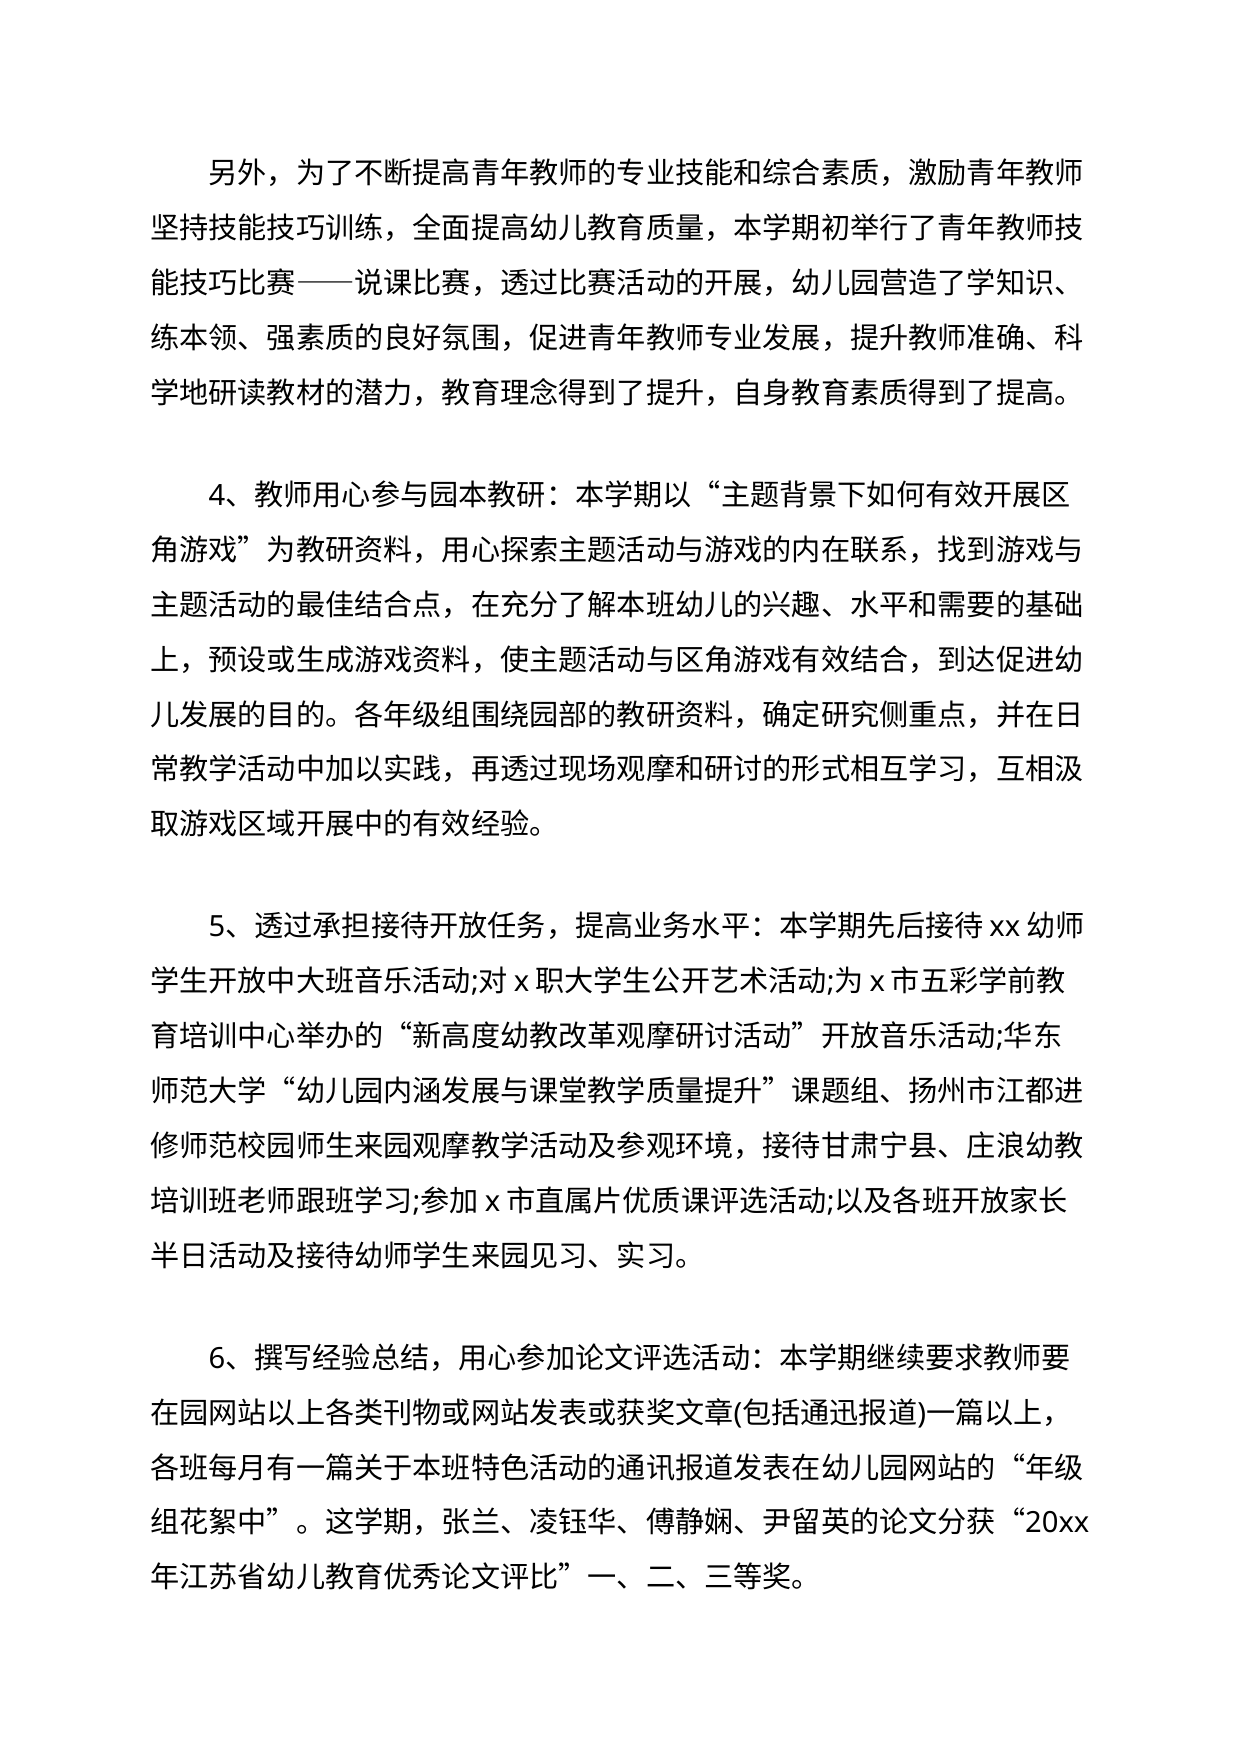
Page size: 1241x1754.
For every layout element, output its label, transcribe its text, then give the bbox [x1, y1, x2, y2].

text 4、教师用心参与园本教研：本学期以“主题背景下如何有效开展区角游戏”为教研资料，用心探索主题活动与游戏的内在联系，找到游戏与主题活动的最佳结合点，在充分了解本班幼儿的兴趣、水平和需要的基础上，预设或生成游戏资料，使主题活动与区角游戏有效结合，到达促进幼儿发展的目的。各年级组围绕园部的教研资料，确定研究侧重点，并在日常教学活动中加以实践，再透过现场观摩和研讨的形式相互学习，互相汲取游戏区域开展中的有效经验。 [150, 471, 1090, 843]
text 5、透过承担接待开放任务，提高业务水平：本学期先后接待xx幼师学生开放中大班音乐活动;对x职大学生公开艺术活动;为x市五彩学前教育培训中心举办的“新高度幼教改革观摩研讨活动”开放音乐活动;华东师范大学“幼儿园内涵发展与课堂教学质量提升”课题组、扬州市江都进修师范校园师生来园观摩教学活动及参观环境，接待甘肃宁县、庄浪幼教培训班老师跟班学习;参加x市直属片优质课评选活动;以及各班开放家长半日活动及接待幼师学生来园见习、实习。 [150, 903, 1090, 1275]
text 6、撰写经验总结，用心参加论文评选活动：本学期继续要求教师要在园网站以上各类刊物或网站发表或获奖文章(包括通迅报道)一篇以上，各班每月有一篇关于本班特色活动的通讯报道发表在幼儿园网站的“年级组花絮中”。这学期，张兰、凌钰华、傅静娴、尹留英的论文分获“20xx年江苏省幼儿教育优秀论文评比”一、二、三等奖。 [150, 1334, 1090, 1596]
text 另外，为了不断提高青年教师的专业技能和综合素质，激励青年教师坚持技能技巧训练，全面提高幼儿教育质量，本学期初举行了青年教师技能技巧比赛――说课比赛，透过比赛活动的开展，幼儿园营造了学知识、练本领、强素质的良好氛围，促进青年教师专业发展，提升教师准确、科学地研读教材的潜力，教育理念得到了提升，自身教育素质得到了提高。 [150, 150, 1090, 412]
